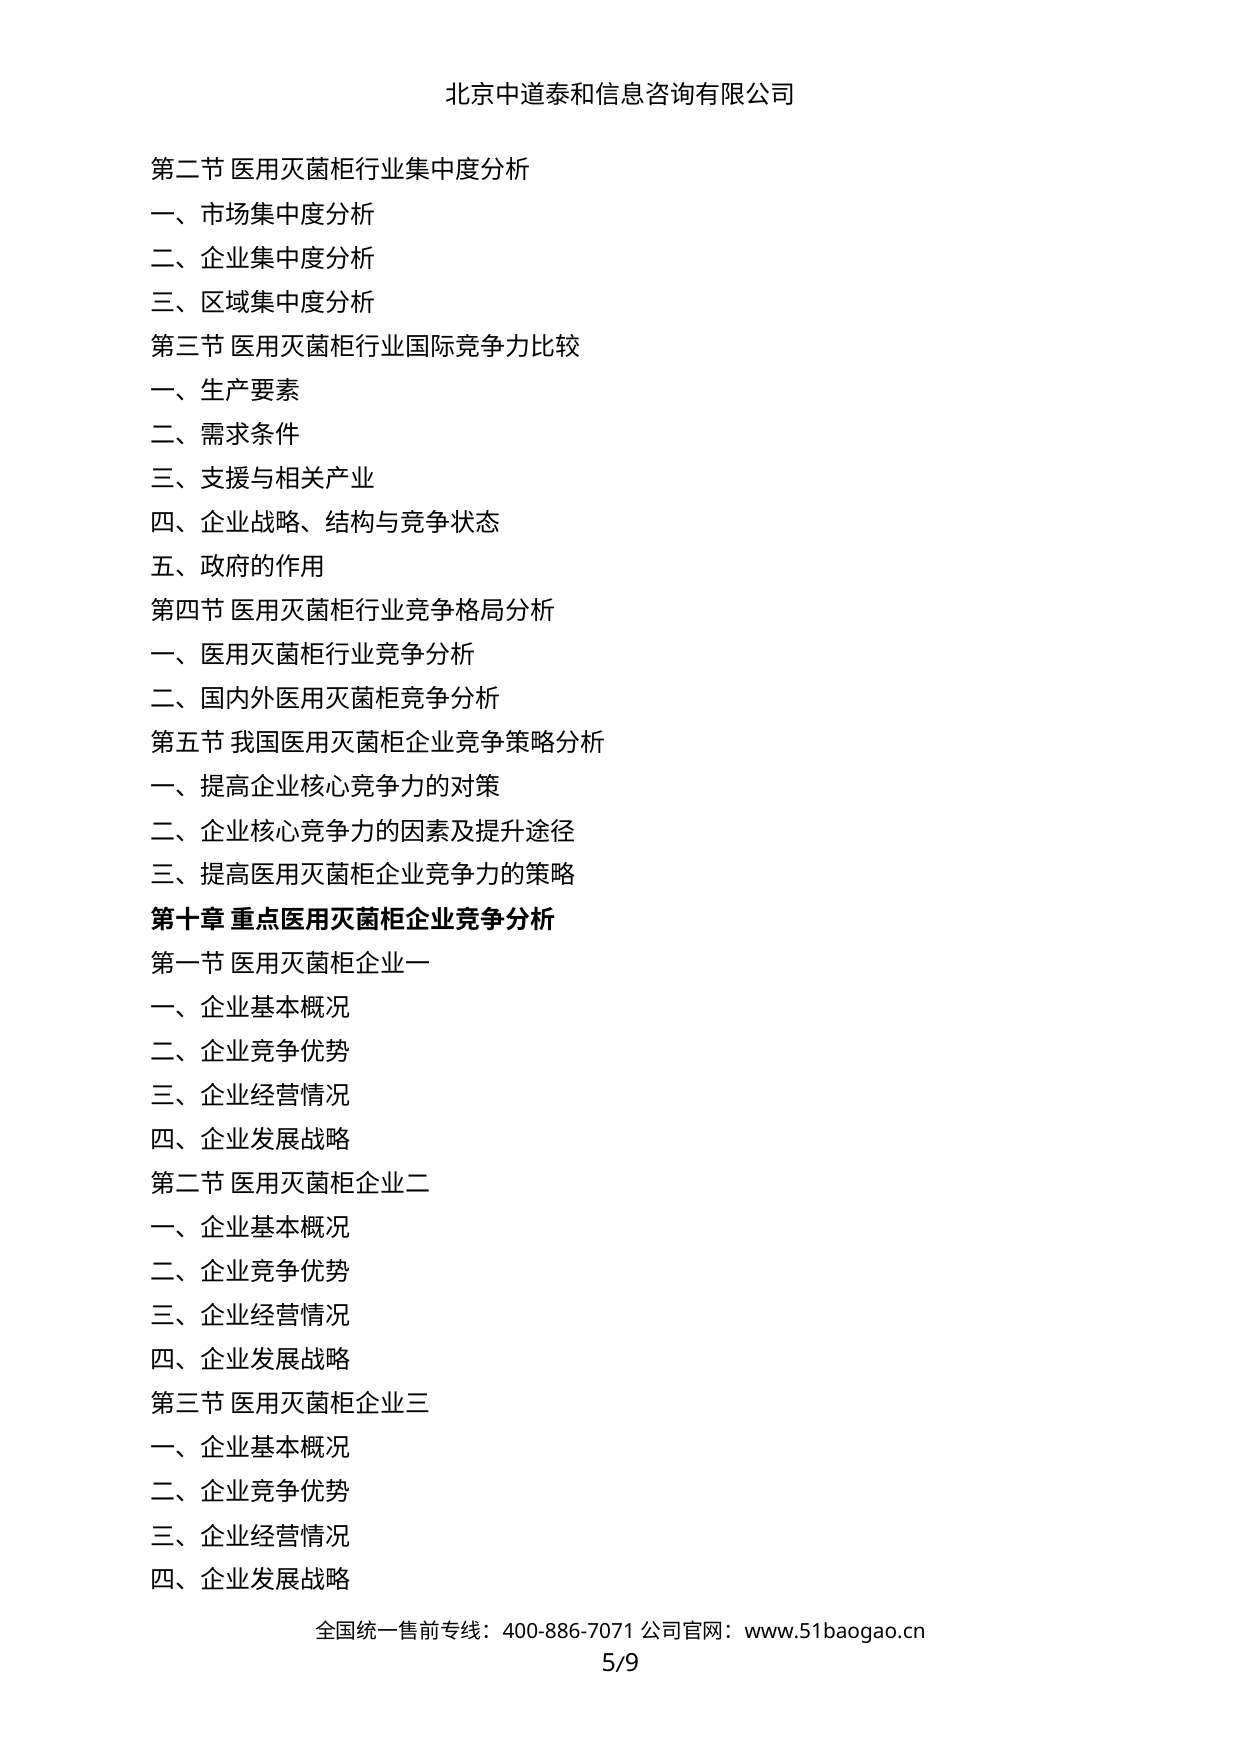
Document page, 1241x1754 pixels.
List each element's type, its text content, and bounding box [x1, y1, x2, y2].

text 五、政府的作用 [150, 547, 1090, 583]
text 第十章 重点医用灭菌柜企业竞争分析 [150, 899, 1090, 935]
text 一、企业基本概况 [150, 1428, 1090, 1464]
text 四、企业发展战略 [150, 1119, 1090, 1156]
text 二、企业竞争优势 [150, 1472, 1090, 1508]
text 二、企业核心竞争力的因素及提升途径 [150, 811, 1090, 847]
text 第三节 医用灭菌柜行业国际竞争力比较 [150, 326, 1090, 362]
text 二、企业竞争优势 [150, 1031, 1090, 1067]
text 一、企业基本概况 [150, 1207, 1090, 1244]
text 四、企业发展战略 [150, 1560, 1090, 1596]
text 第一节 医用灭菌柜企业一 [150, 943, 1090, 979]
text 三、企业经营情况 [150, 1296, 1090, 1332]
text 二、企业集中度分析 [150, 238, 1090, 274]
text 三、区域集中度分析 [150, 282, 1090, 318]
text 第五节 我国医用灭菌柜企业竞争策略分析 [150, 723, 1090, 759]
text 四、企业发展战略 [150, 1340, 1090, 1376]
text 二、企业竞争优势 [150, 1252, 1090, 1288]
text 第二节 医用灭菌柜企业二 [150, 1163, 1090, 1200]
text 第四节 医用灭菌柜行业竞争格局分析 [150, 591, 1090, 627]
text 一、提高企业核心竞争力的对策 [150, 767, 1090, 803]
text 四、企业战略、结构与竞争状态 [150, 502, 1090, 539]
text 三、企业经营情况 [150, 1516, 1090, 1552]
text 第二节 医用灭菌柜行业集中度分析 [150, 150, 1090, 186]
text 二、需求条件 [150, 414, 1090, 451]
text 二、国内外医用灭菌柜竞争分析 [150, 679, 1090, 715]
text 三、提高医用灭菌柜企业竞争力的策略 [150, 855, 1090, 891]
text 一、医用灭菌柜行业竞争分析 [150, 635, 1090, 671]
text 一、市场集中度分析 [150, 194, 1090, 230]
text 一、生产要素 [150, 370, 1090, 407]
text 第三节 医用灭菌柜企业三 [150, 1384, 1090, 1420]
text 三、支援与相关产业 [150, 458, 1090, 495]
text 一、企业基本概况 [150, 987, 1090, 1023]
text 三、企业经营情况 [150, 1075, 1090, 1112]
